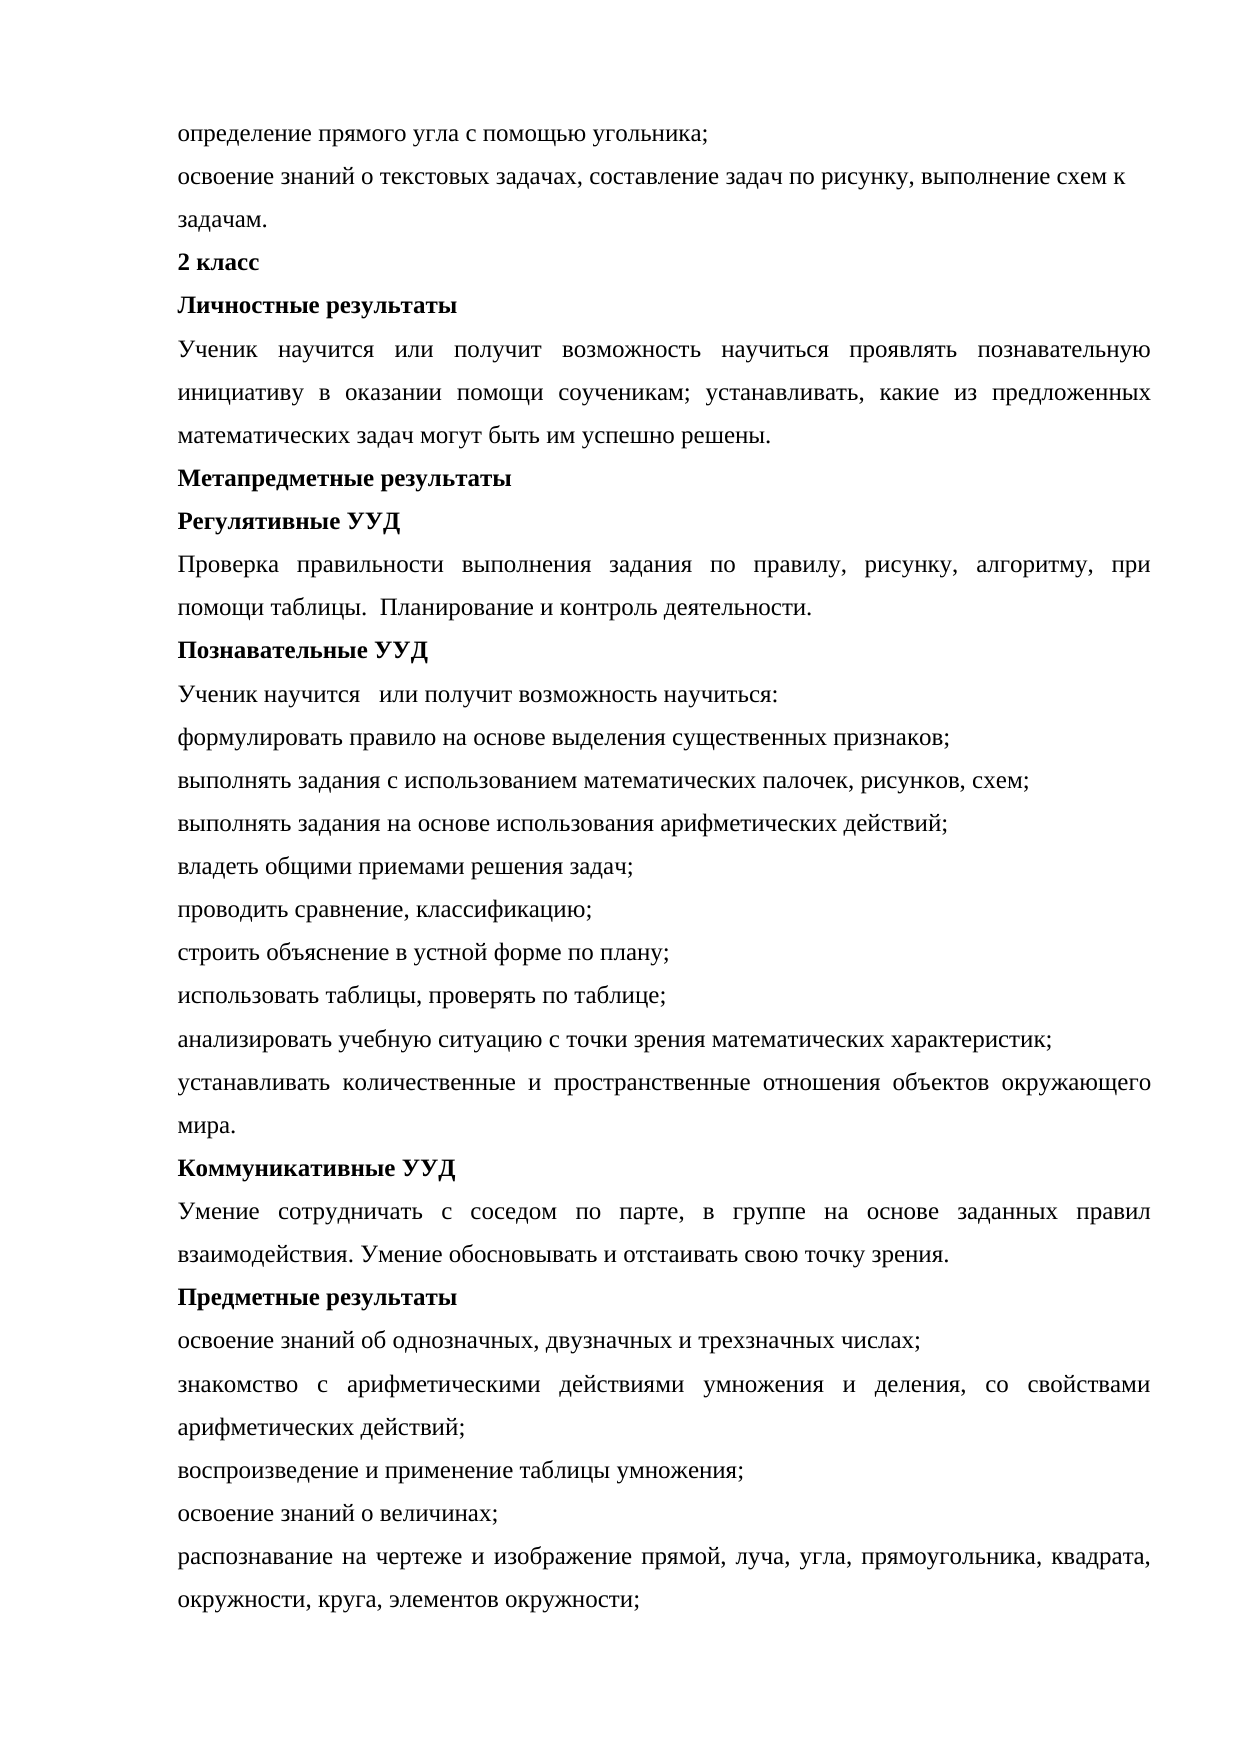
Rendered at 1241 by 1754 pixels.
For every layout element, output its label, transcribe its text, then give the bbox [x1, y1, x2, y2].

text владеть общими приемами решения задач; [177, 851, 1152, 880]
text Коммуникативные УУД [177, 1153, 1152, 1182]
text Ученик научится или получит возможность научиться проявлять познавательную инициативу в оказании помощи соученикам; устанавливать, какие из предложенных математических задач могут быть им успешно решены. [177, 334, 1152, 449]
text использовать таблицы, проверять по таблице; [177, 981, 1152, 1009]
text воспроизведение и применение таблицы умножения; [177, 1455, 1152, 1484]
text освоение знаний об однозначных, двузначных и трехзначных числах; [177, 1326, 1152, 1354]
text Умение сотрудничать с соседом по парте, в группе на основе заданных правил взаимодействия. Умение обосновывать и отстаивать свою точку зрения. [177, 1196, 1152, 1268]
text Метапредметные результаты [177, 463, 1152, 492]
text освоение знаний о величинах; [177, 1498, 1152, 1527]
text выполнять задания с использованием математических палочек, рисунков, схем; [177, 765, 1152, 794]
text устанавливать количественные и пространственные отношения объектов окружающего мира. [177, 1067, 1152, 1139]
text знакомство с арифметическими действиями умножения и деления, со свойствами арифметических действий; [177, 1369, 1152, 1441]
text 2 класс [177, 247, 1152, 276]
text выполнять задания на основе использования арифметических действий; [177, 808, 1152, 837]
text распознавание на чертеже и изображение прямой, луча, угла, прямоугольника, квадрата, окружности, круга, элементов окружности; [177, 1541, 1152, 1613]
text проводить сравнение, классификацию; [177, 894, 1152, 923]
text Регулятивные УУД [177, 506, 1152, 535]
text анализировать учебную ситуацию с точки зрения математических характеристик; [177, 1024, 1152, 1052]
text освоение знаний о текстовых задачах, составление задач по рисунку, выполнение схем к задачам. [177, 161, 1152, 233]
text Проверка правильности выполнения задания по правилу, рисунку, алгоритму, при помощи таблицы. Планирование и контроль деятельности. [177, 549, 1152, 621]
text Познавательные УУД [177, 636, 1152, 664]
text формулировать правило на основе выделения существенных признаков; [177, 722, 1152, 751]
text Ученик научится или получит возможность научиться: [177, 679, 1152, 707]
text строить объяснение в устной форме по плану; [177, 937, 1152, 966]
text Предметные результаты [177, 1282, 1152, 1311]
text Личностные результаты [177, 291, 1152, 319]
text определение прямого угла с помощью угольника; [177, 118, 1152, 147]
